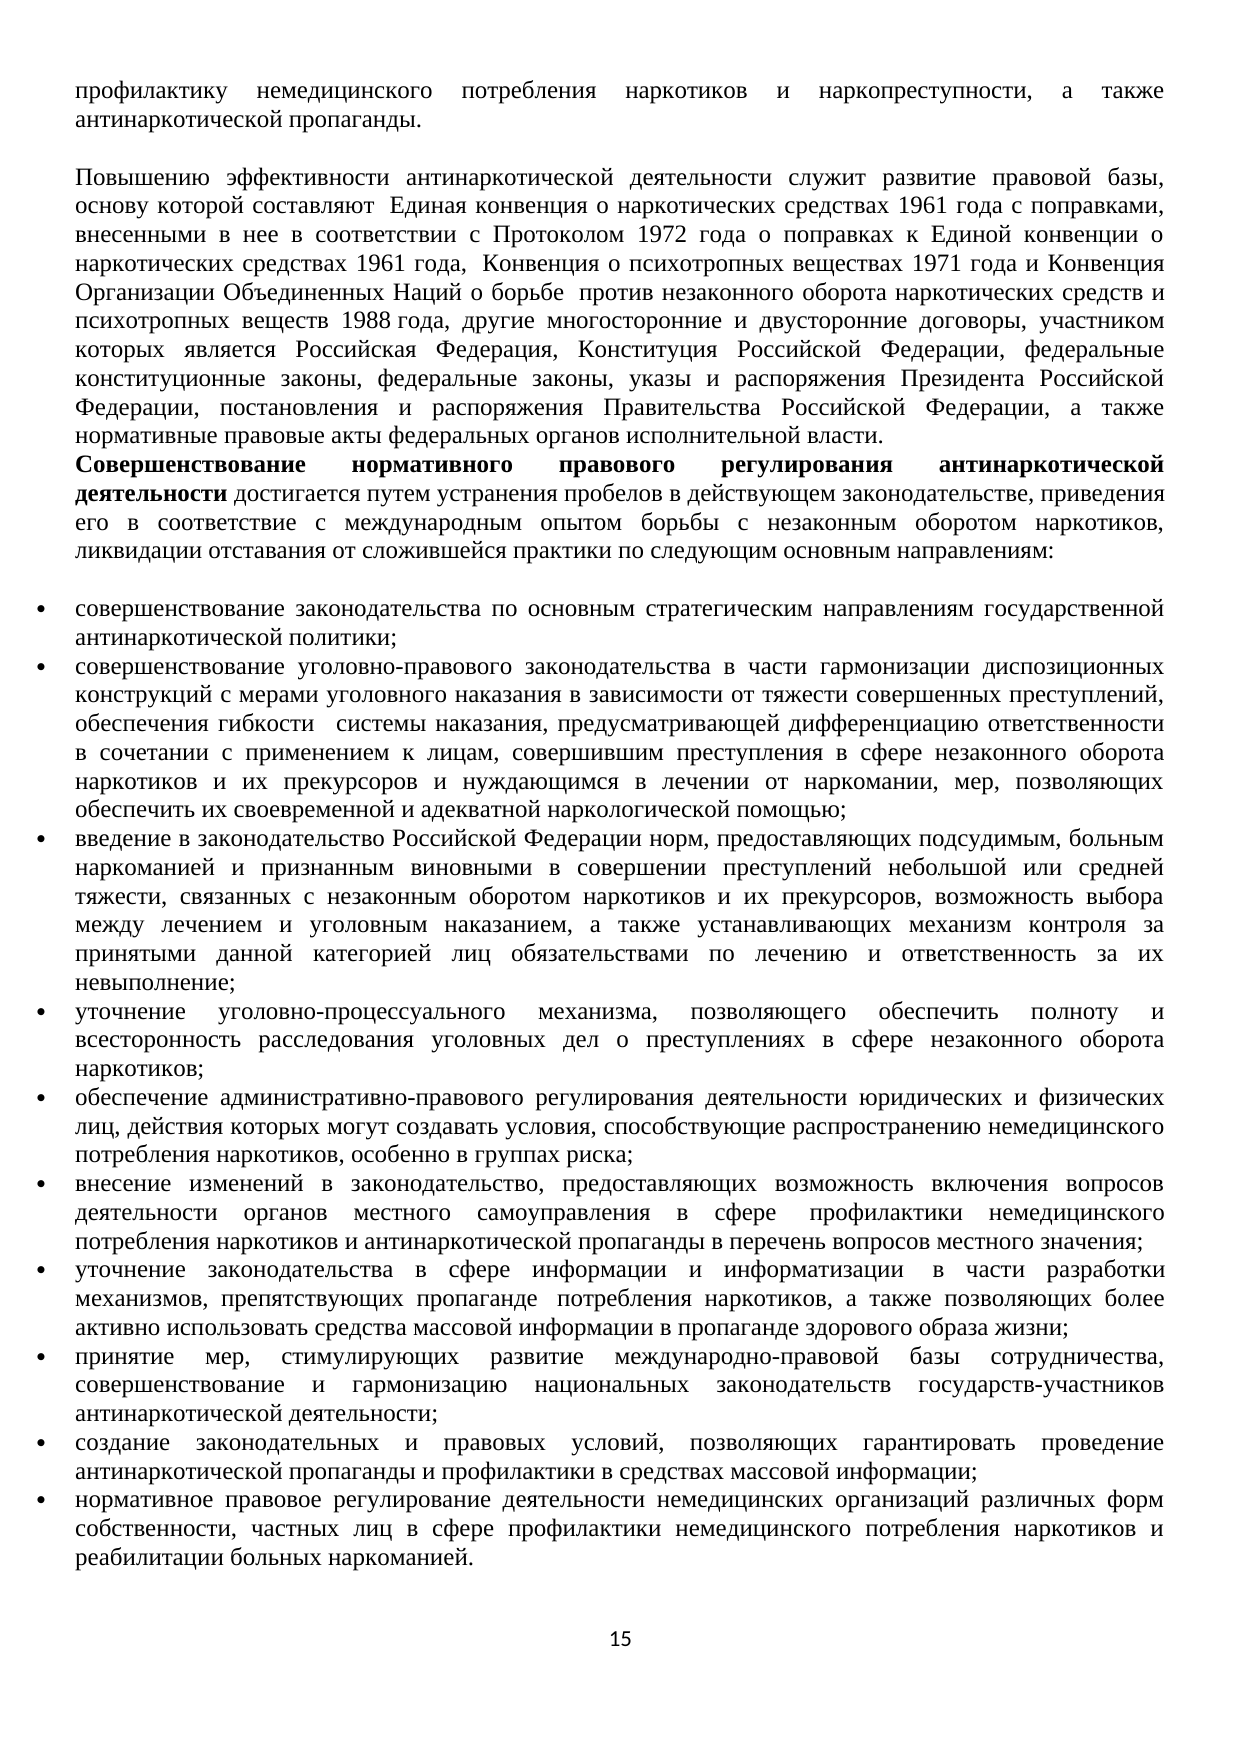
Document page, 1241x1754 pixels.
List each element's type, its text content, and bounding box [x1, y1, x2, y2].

list совершенствование уголовно-правового законодательства в части гармонизации диспозиционных конструкций с мерами уголовного наказания в зависимости от тяжести совершенных преступлений, обеспечения гибкости системы наказания, предусматривающей дифференциацию ответственности в сочетании с применением к лицам, совершившим преступления в сфере незаконного оборота наркотиков и их прекурсоров и нуждающимся в лечении от наркомании, мер, позволяющих обеспечить их своевременной и адекватной наркологической помощью; [37, 651, 1165, 823]
list внесение изменений в законодательство, предоставляющих возможность включения вопросов деятельности органов местного самоуправления в сфере профилактики немедицинского потребления наркотиков и антинаркотической пропаганды в перечень вопросов местного значения; [37, 1168, 1165, 1254]
list уточнение законодательства в сфере информации и информатизации в части разработки механизмов, препятствующих пропаганде потребления наркотиков, а также позволяющих более активно использовать средства массовой информации в пропаганде здорового образа жизни; [37, 1254, 1165, 1341]
text Совершенствование нормативного правового регулирования антинаркотической деятельности достигается путем устранения пробелов в действующем законодательстве, приведения его в соответствие с международным опытом борьбы с незаконным оборотом наркотиков, ликвидации отставания от сложившейся практики по следующим основным направлениям: [75, 449, 1165, 564]
list нормативное правовое регулирование деятельности немедицинских организаций различных форм собственности, частных лиц в сфере профилактики немедицинского потребления наркотиков и реабилитации больных наркоманией. [37, 1484, 1165, 1571]
list введение в законодательство Российской Федерации норм, предоставляющих подсудимым, больным наркоманией и признанным виновными в совершении преступлений небольшой или средней тяжести, связанных с незаконным оборотом наркотиков и их прекурсоров, возможность выбора между лечением и уголовным наказанием, а также устанавливающих механизм контроля за принятыми данной категорией лиц обязательствами по лечению и ответственность за их невыполнение; [37, 823, 1165, 996]
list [37, 75, 1165, 132]
list принятие мер, стимулирующих развитие международно-правовой базы сотрудничества, совершенствование и гармонизацию национальных законодательств государств-участников антинаркотической деятельности; [37, 1341, 1165, 1427]
list уточнение уголовно-процессуального механизма, позволяющего обеспечить полноту и всесторонность расследования уголовных дел о преступлениях в сфере незаконного оборота наркотиков; [37, 996, 1165, 1082]
text Повышению эффективности антинаркотической деятельности служит развитие правовой базы, основу которой составляют Единая конвенция о наркотических средствах 1961 года с поправками, внесенными в нее в соответствии с Протоколом 1972 года о поправках к Единой конвенции о наркотических средствах 1961 года, Конвенция о психотропных веществах 1971 года и Конвенция Организации Объединенных Наций о борьбе против незаконного оборота наркотических средств и психотропных веществ 1988 года, другие многосторонние и двусторонние договоры, участником которых является Российская Федерация, Конституция Российской Федерации, федеральные конституционные законы, федеральные законы, указы и распоряжения Президента Российской Федерации, постановления и распоряжения Правительства Российской Федерации, а также нормативные правовые акты федеральных органов исполнительной власти. [75, 162, 1165, 449]
list обеспечение административно-правового регулирования деятельности юридических и физических лиц, действия которых могут создавать условия, способствующие распространению немедицинского потребления наркотиков, особенно в группах риска; [37, 1082, 1165, 1168]
list создание законодательных и правовых условий, позволяющих гарантировать проведение антинаркотической пропаганды и профилактики в средствах массовой информации; [37, 1427, 1165, 1484]
list совершенствование законодательства по основным стратегическим направлениям государственной антинаркотической политики; [37, 593, 1165, 651]
